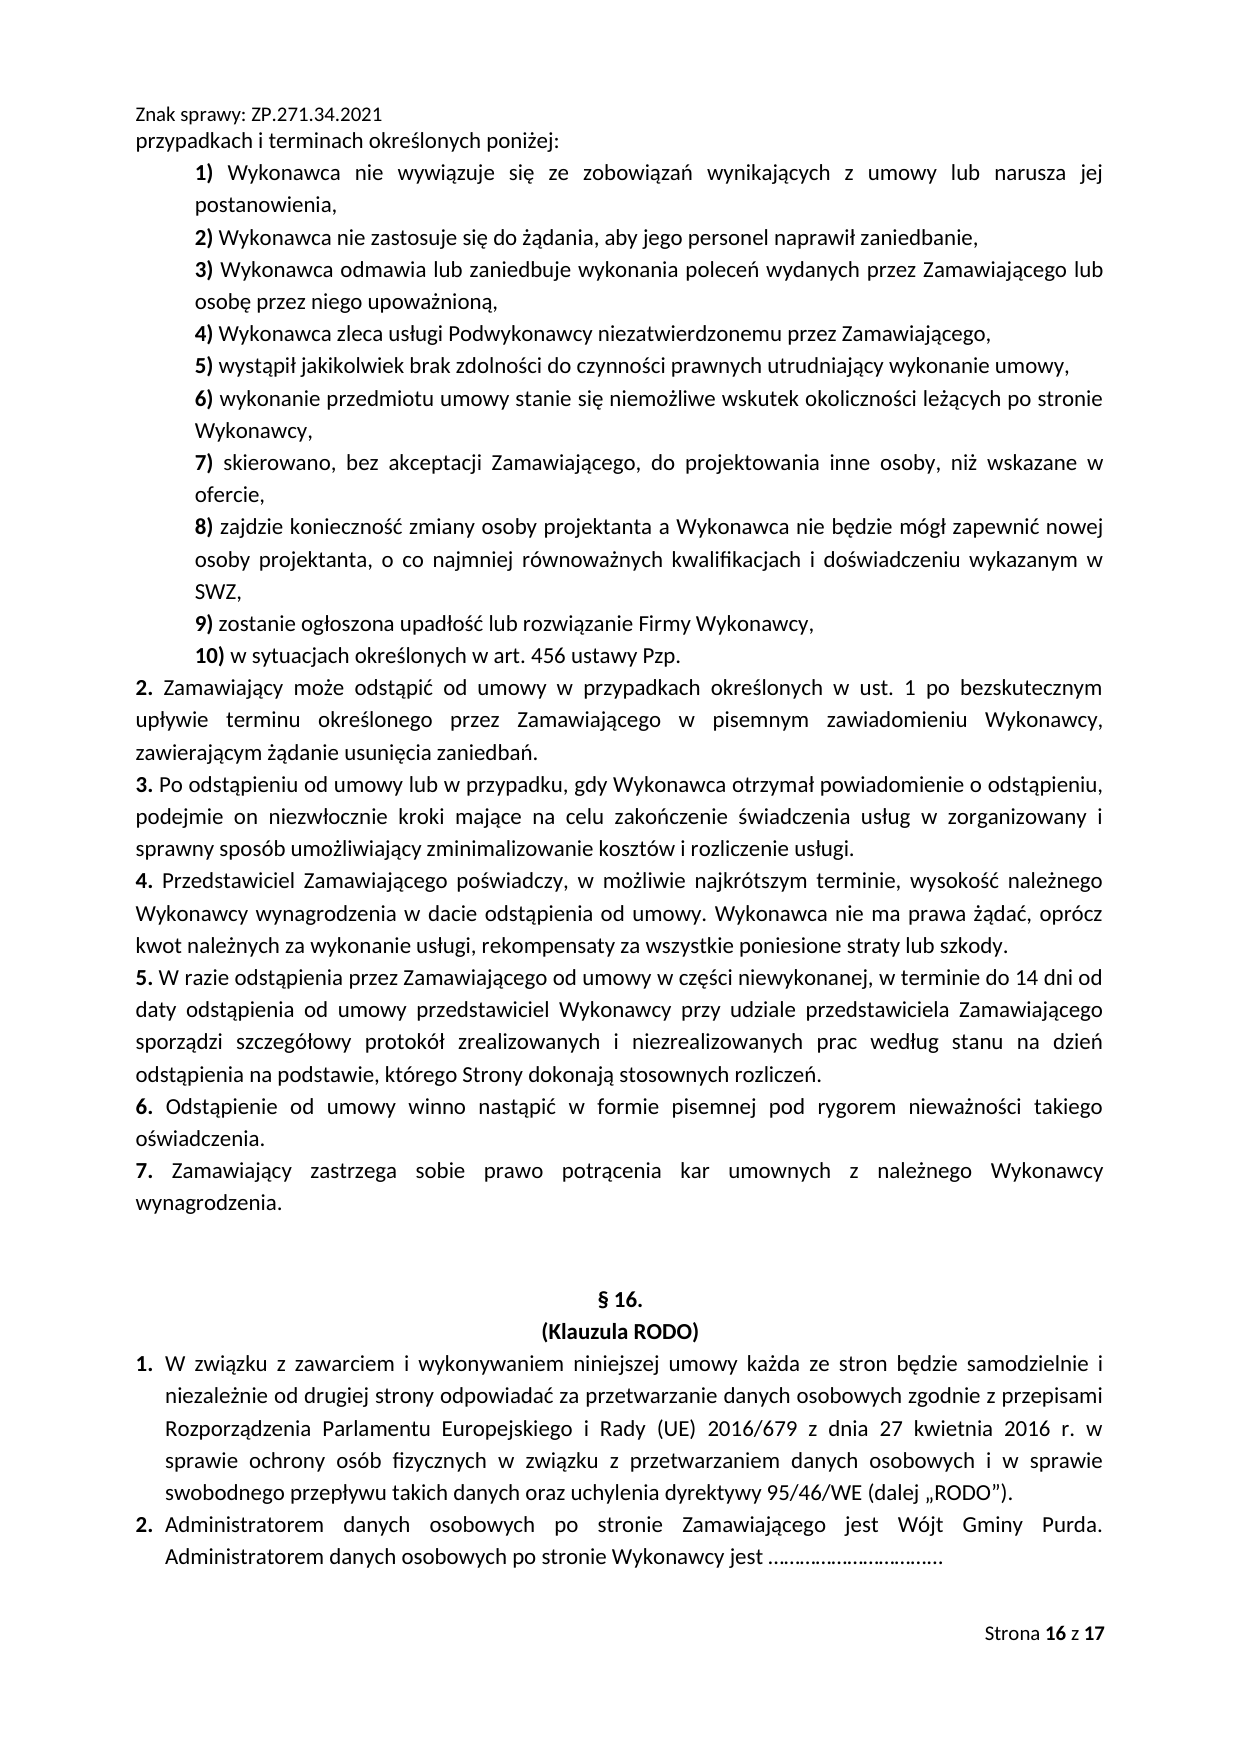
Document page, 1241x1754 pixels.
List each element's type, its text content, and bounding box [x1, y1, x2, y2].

text 9) zostanie ogłoszona upadłość lub rozwiązanie Firmy Wykonawcy, [194, 609, 1105, 637]
text 3. Po odstąpieniu od umowy lub w przypadku, gdy Wykonawca otrzymał powiadomienie o odstąpieniu, podejmie on niezwłocznie kroki mające na celu zakończenie świadczenia usług w zorganizowany i sprawny sposób umożliwiający zminimalizowanie kosztów i rozliczenie usługi. [135, 770, 1105, 862]
text 6) wykonanie przedmiotu umowy stanie się niemożliwe wskutek okoliczności leżących po stronie Wykonawcy, [194, 384, 1105, 444]
subtitle § 16. [135, 1285, 1105, 1313]
text 5. W razie odstąpienia przez Zamawiającego od umowy w części niewykonanej, w terminie do 14 dni od daty odstąpienia od umowy przedstawiciel Wykonawcy przy udziale przedstawiciela Zamawiającego sporządzi szczegółowy protokół zrealizowanych i niezrealizowanych prac według stanu na dzień odstąpienia na podstawie, którego Strony dokonają stosownych rozliczeń. [135, 963, 1105, 1088]
text 6. Odstąpienie od umowy winno nastąpić w formie pisemnej pod rygorem nieważności takiego oświadczenia. [135, 1092, 1105, 1152]
text 2) Wykonawca nie zastosuje się do żądania, aby jego personel naprawił zaniedbanie, [194, 223, 1105, 251]
list Administratorem danych osobowych po stronie Zamawiającego jest Wójt Gminy Purda. Administratorem danych osobowych po stronie Wykonawcy jest …………………………... [135, 1510, 1105, 1571]
text 2. Zamawiający może odstąpić od umowy w przypadkach określonych w ust. 1 po bezskutecznym upływie terminu określonego przez Zamawiającego w pisemnym zawiadomieniu Wykonawcy, zawierającym żądanie usunięcia zaniedbań. [135, 673, 1105, 766]
subtitle (Klauzula RODO) [135, 1317, 1105, 1345]
list W związku z zawarciem i wykonywaniem niniejszej umowy każda ze stron będzie samodzielnie i niezależnie od drugiej strony odpowiadać za przetwarzanie danych osobowych zgodnie z przepisami Rozporządzenia Parlamentu Europejskiego i Rady (UE) 2016/679 z dnia 27 kwietnia 2016 r. w sprawie ochrony osób fizycznych w związku z przetwarzaniem danych osobowych i w sprawie swobodnego przepływu takich danych oraz uchylenia dyrektywy 95/46/WE (dalej „RODO”). [135, 1349, 1105, 1506]
text 3) Wykonawca odmawia lub zaniedbuje wykonania poleceń wydanych przez Zamawiającego lub osobę przez niego upoważnioną, [194, 255, 1105, 315]
text 4. Przedstawiciel Zamawiającego poświadczy, w możliwie najkrótszym terminie, wysokość należnego Wykonawcy wynagrodzenia w dacie odstąpienia od umowy. Wykonawca nie ma prawa żądać, oprócz kwot należnych za wykonanie usługi, rekompensaty za wszystkie poniesione straty lub szkody. [135, 867, 1105, 959]
text 7) skierowano, bez akceptacji Zamawiającego, do projektowania inne osoby, niż wskazane w ofercie, [194, 448, 1105, 508]
text 10) w sytuacjach określonych w art. 456 ustawy Pzp. [194, 641, 1105, 669]
text 7. Zamawiający zastrzega sobie prawo potrącenia kar umownych z należnego Wykonawcy wynagrodzenia. [135, 1156, 1105, 1216]
text 5) wystąpił jakikolwiek brak zdolności do czynności prawnych utrudniający wykonanie umowy, [194, 352, 1105, 379]
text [135, 126, 1105, 154]
text 8) zajdzie konieczność zmiany osoby projektanta a Wykonawca nie będzie mógł zapewnić nowej osoby projektanta, o co najmniej równoważnych kwalifikacjach i doświadczeniu wykazanym w SWZ, [194, 512, 1105, 605]
text 1) Wykonawca nie wywiązuje się ze zobowiązań wynikających z umowy lub narusza jej postanowienia, [194, 158, 1105, 219]
text 4) Wykonawca zleca usługi Podwykonawcy niezatwierdzonemu przez Zamawiającego, [194, 319, 1105, 347]
